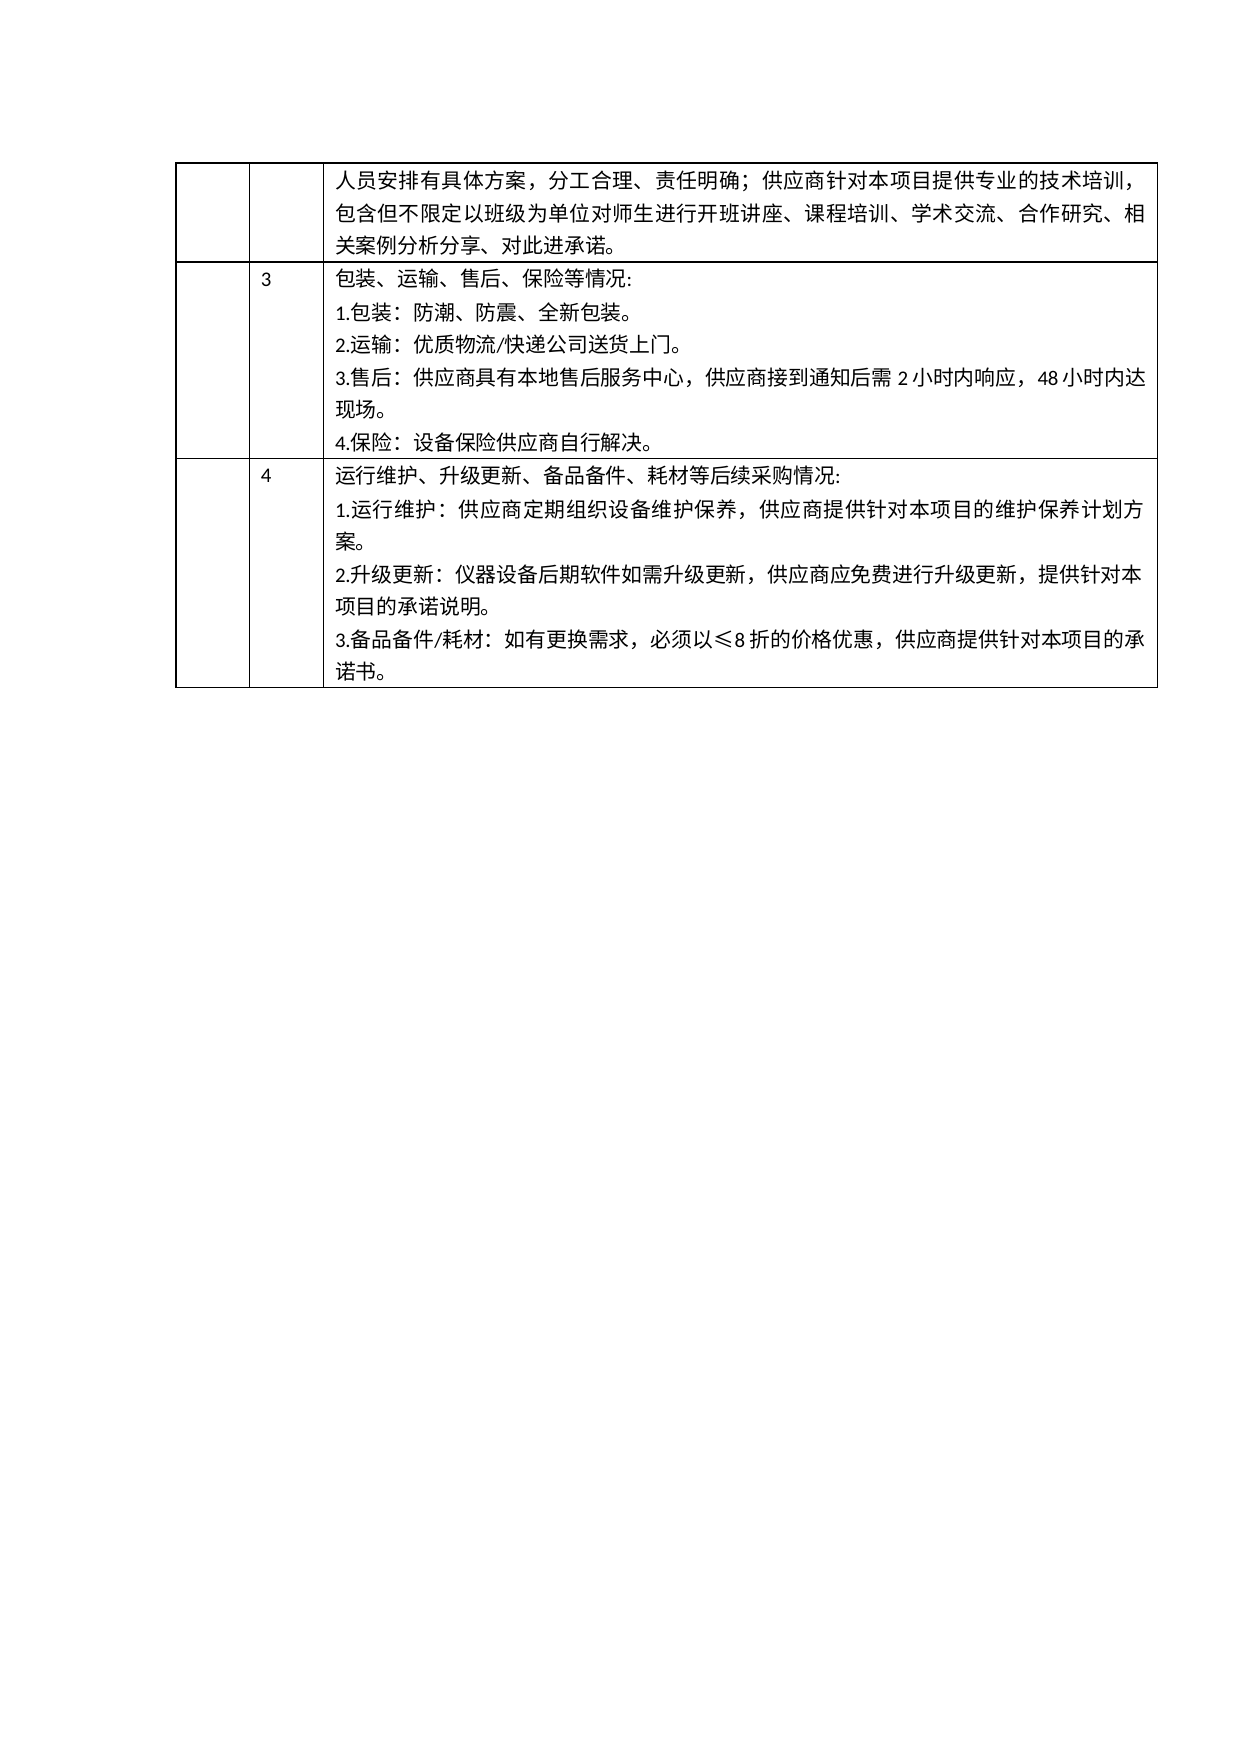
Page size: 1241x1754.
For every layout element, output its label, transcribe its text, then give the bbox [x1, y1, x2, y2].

table_cell [177, 459, 249, 687]
table_cell [177, 263, 249, 458]
table_cell 2 [250, 164, 323, 261]
table_cell [177, 164, 249, 261]
table_cell 包装、运输、售后、保险等情况: 1.包装：防潮、防震、全新包装。 2.运输：优质物流/快递公司送货上门。 3.售后：供应商具有本地售后服务中心，供应商接到通知后需2小时内响应，48小时内达现场。 4.保险：设备保险供应商自行解决。 [324, 263, 1157, 458]
table_cell 4 [250, 459, 323, 687]
table_cell 3 [250, 263, 323, 458]
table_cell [324, 164, 1157, 261]
table_cell 运行维护、升级更新、备品备件、耗材等后续采购情况: 1.运行维护：供应商定期组织设备维护保养，供应商提供针对本项目的维护保养计划方案。 2.升级更新：仪器设备后期软件如需升级更新，供应商应免费进行升级更新，提供针对本项目的承诺说明。 3.备品备件/耗材：如有更换需求，必须以≤8折的价格优惠，供应商提供针对本项目的承诺书。 [324, 459, 1157, 687]
